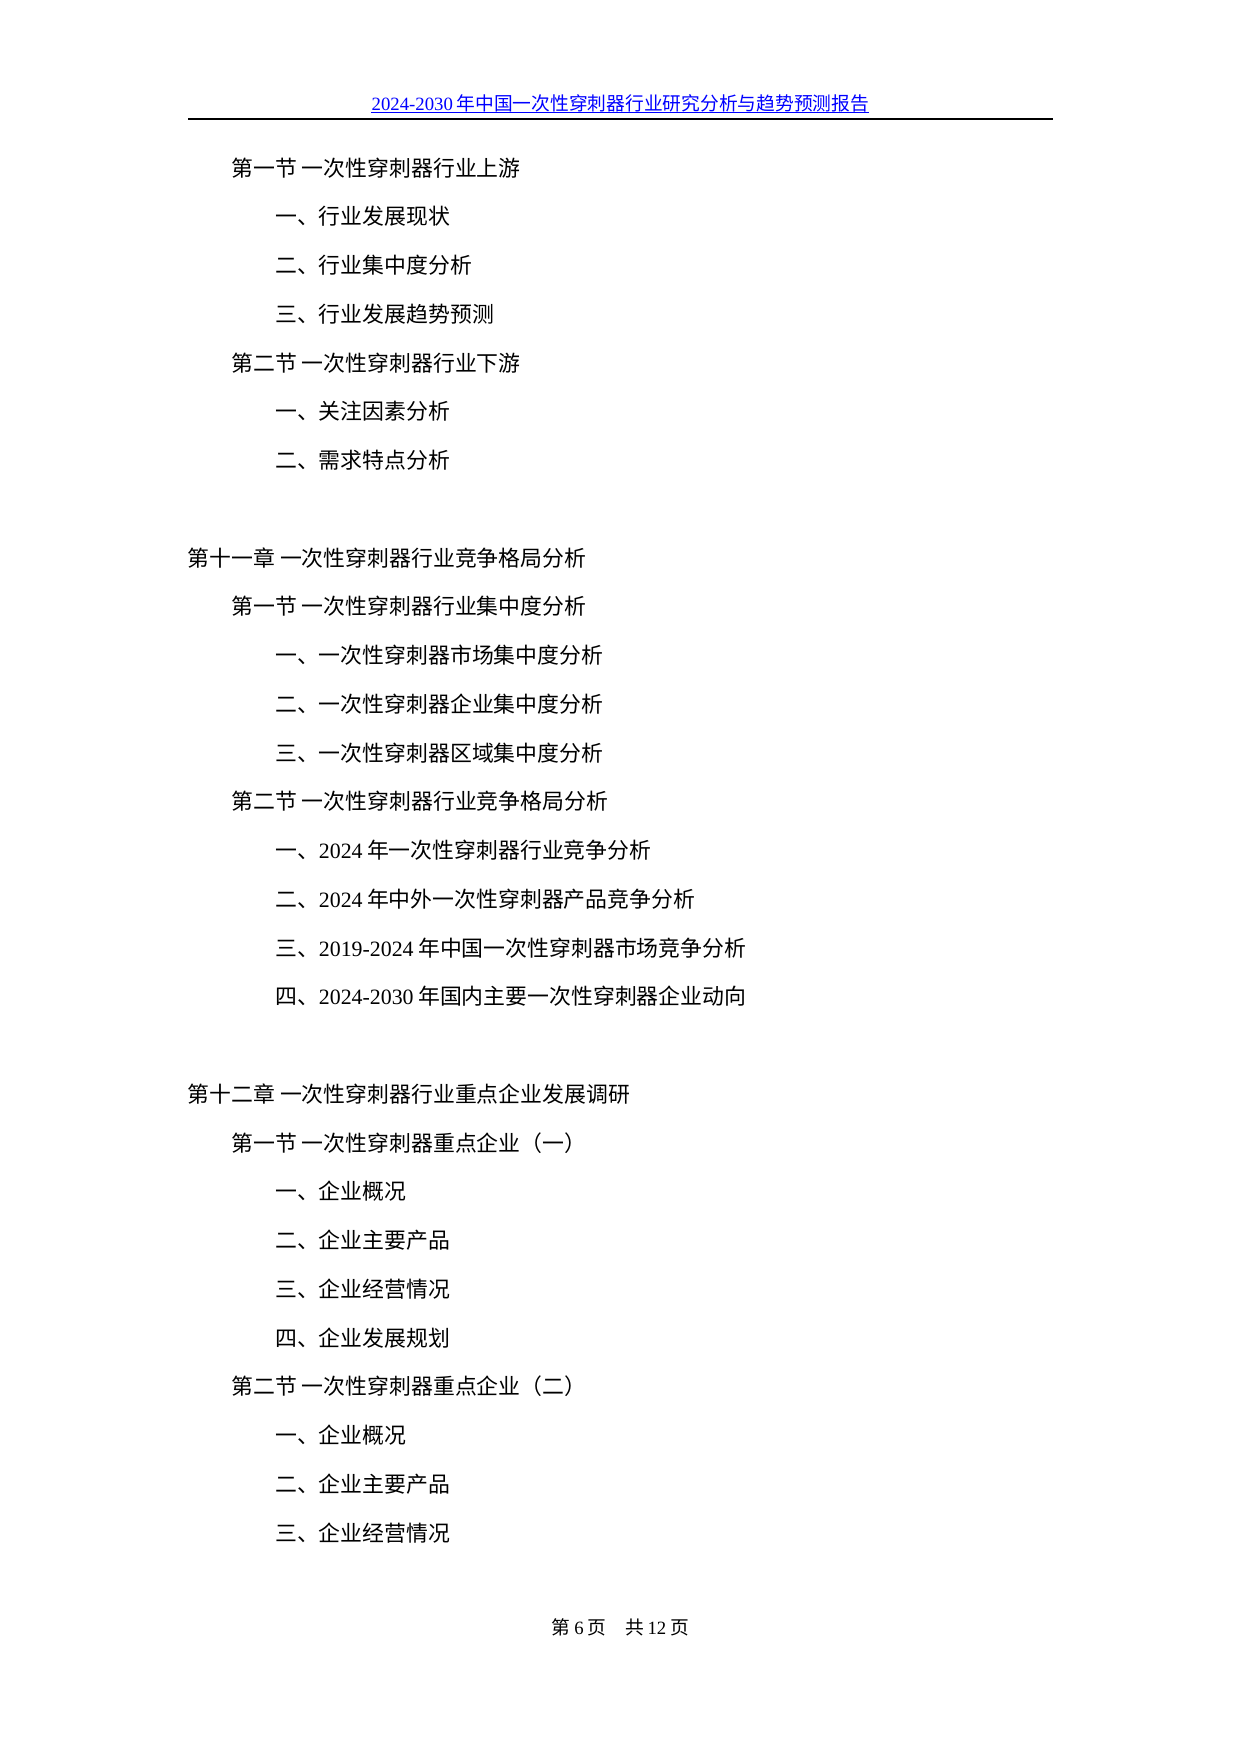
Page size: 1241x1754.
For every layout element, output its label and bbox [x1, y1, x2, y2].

text [187, 150, 1053, 1548]
